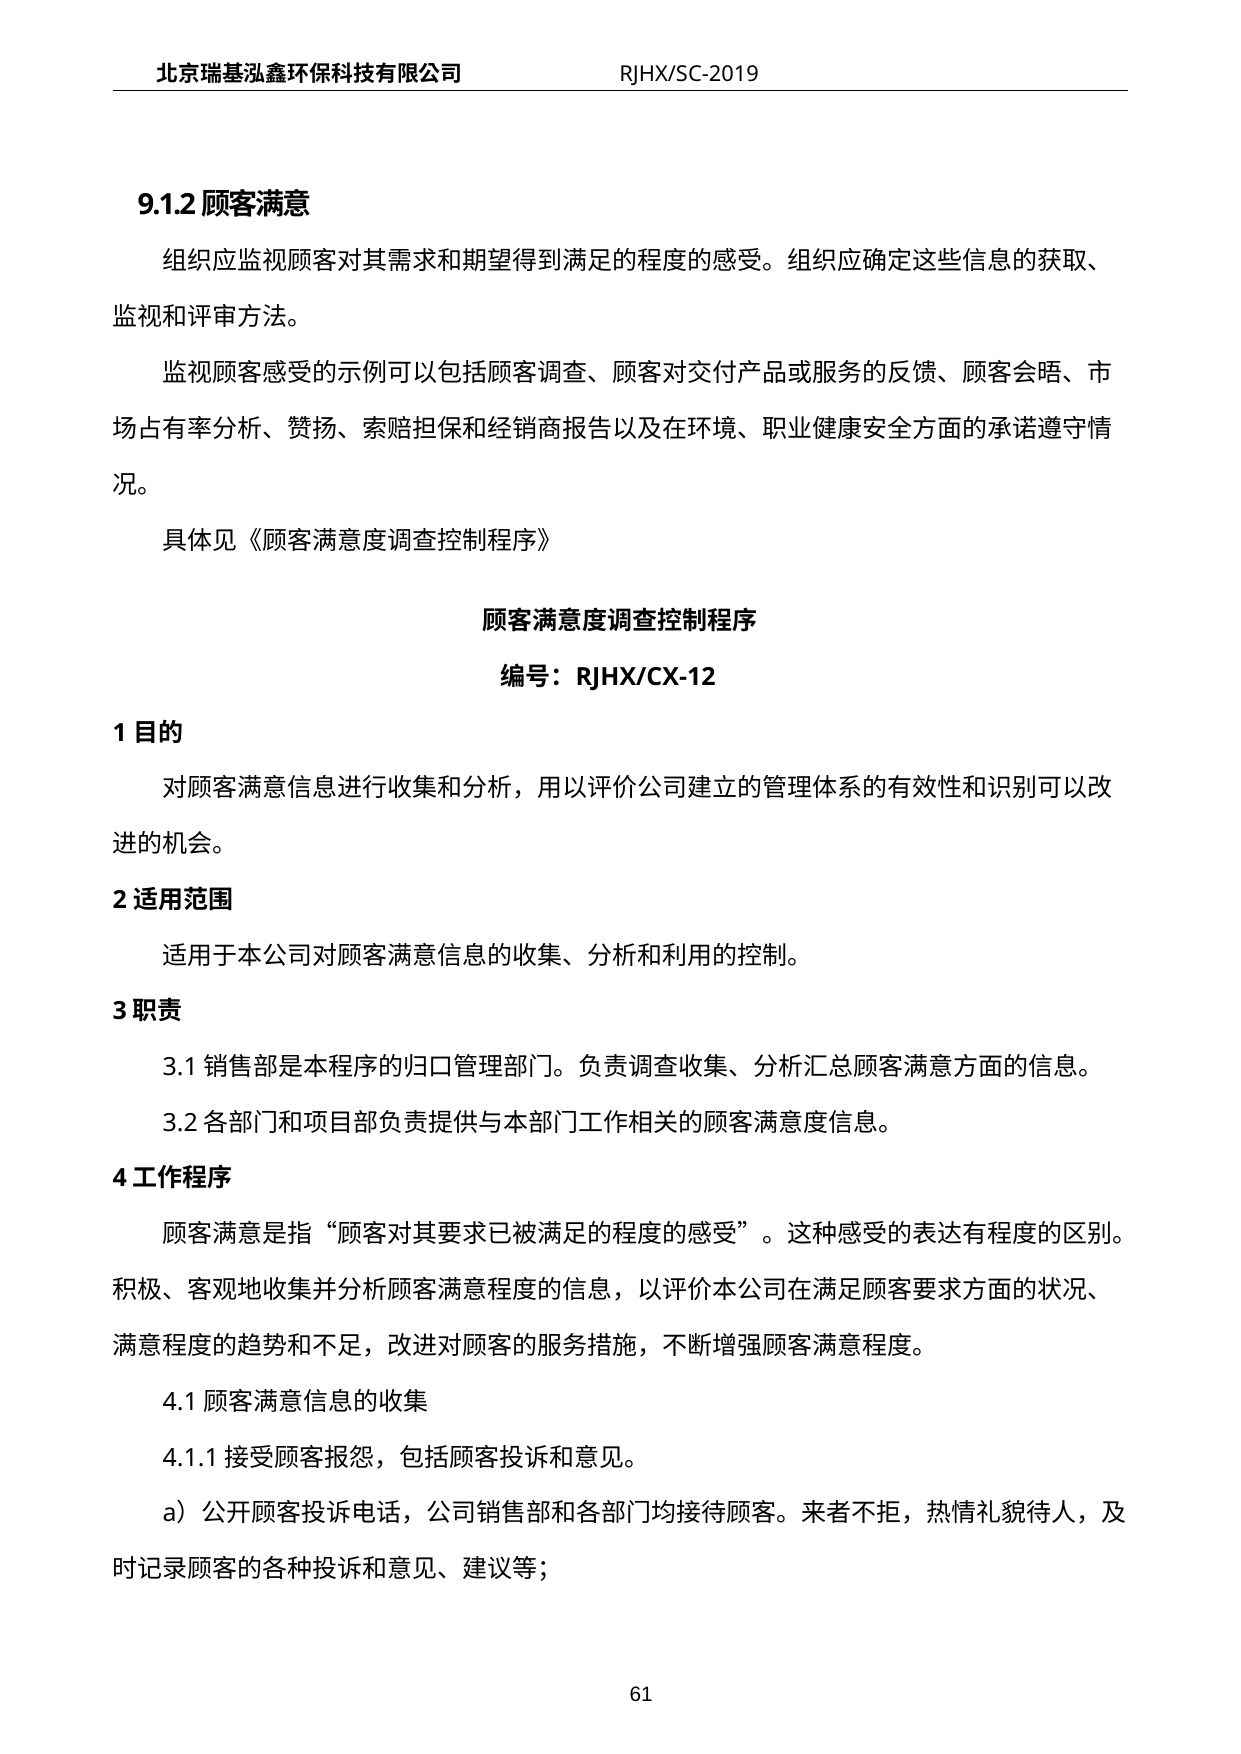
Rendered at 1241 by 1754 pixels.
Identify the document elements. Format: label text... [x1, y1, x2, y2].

text 4.1顾客满意信息的收集 [112, 1381, 1128, 1418]
text 3职责 [112, 990, 1128, 1028]
text 1 目的 [112, 711, 1128, 749]
text 3.2各部门和项目部负责提供与本部门工作相关的顾客满意度信息。 [112, 1101, 1128, 1139]
text 3.1销售部是本程序的归口管理部门。负责调查收集、分析汇总顾客满意方面的信息。 [112, 1046, 1128, 1083]
text a）公开顾客投诉电话，公司销售部和各部门均接待顾客。来者不拒，热情礼貌待人，及时记录顾客的各种投诉和意见、建议等； [112, 1492, 1128, 1586]
text 2 适用范围 [112, 879, 1128, 916]
text 对顾客满意信息进行收集和分析，用以评价公司建立的管理体系的有效性和识别可以改进的机会。 [112, 767, 1128, 861]
text 顾客满意度调查控制程序 [112, 600, 1128, 638]
text 具体见《顾客满意度调查控制程序》 [112, 519, 1128, 557]
text 编号：RJHX/CX-12 [112, 656, 1128, 693]
text 适用于本公司对顾客满意信息的收集、分析和利用的控制。 [112, 934, 1128, 972]
subtitle 9.1.2 顾客满意 [137, 164, 1128, 239]
text 4工作程序 [112, 1157, 1128, 1194]
text 监视顾客感受的示例可以包括顾客调查、顾客对交付产品或服务的反馈、顾客会晤、市场占有率分析、赞扬、索赔担保和经销商报告以及在环境、职业健康安全方面的承诺遵守情况。 [112, 351, 1128, 501]
text 接受顾客报怨，包括顾客投诉和意见。 [112, 1436, 1128, 1474]
text 组织应监视顾客对其需求和期望得到满足的程度的感受。组织应确定这些信息的获取、监视和评审方法。 [112, 239, 1128, 333]
text 顾客满意是指“顾客对其要求已被满足的程度的感受”。这种感受的表达有程度的区别。积极、客观地收集并分析顾客满意程度的信息，以评价本公司在满足顾客要求方面的状况、满意程度的趋势和不足，改进对顾客的服务措施，不断增强顾客满意程度。 [112, 1213, 1128, 1363]
